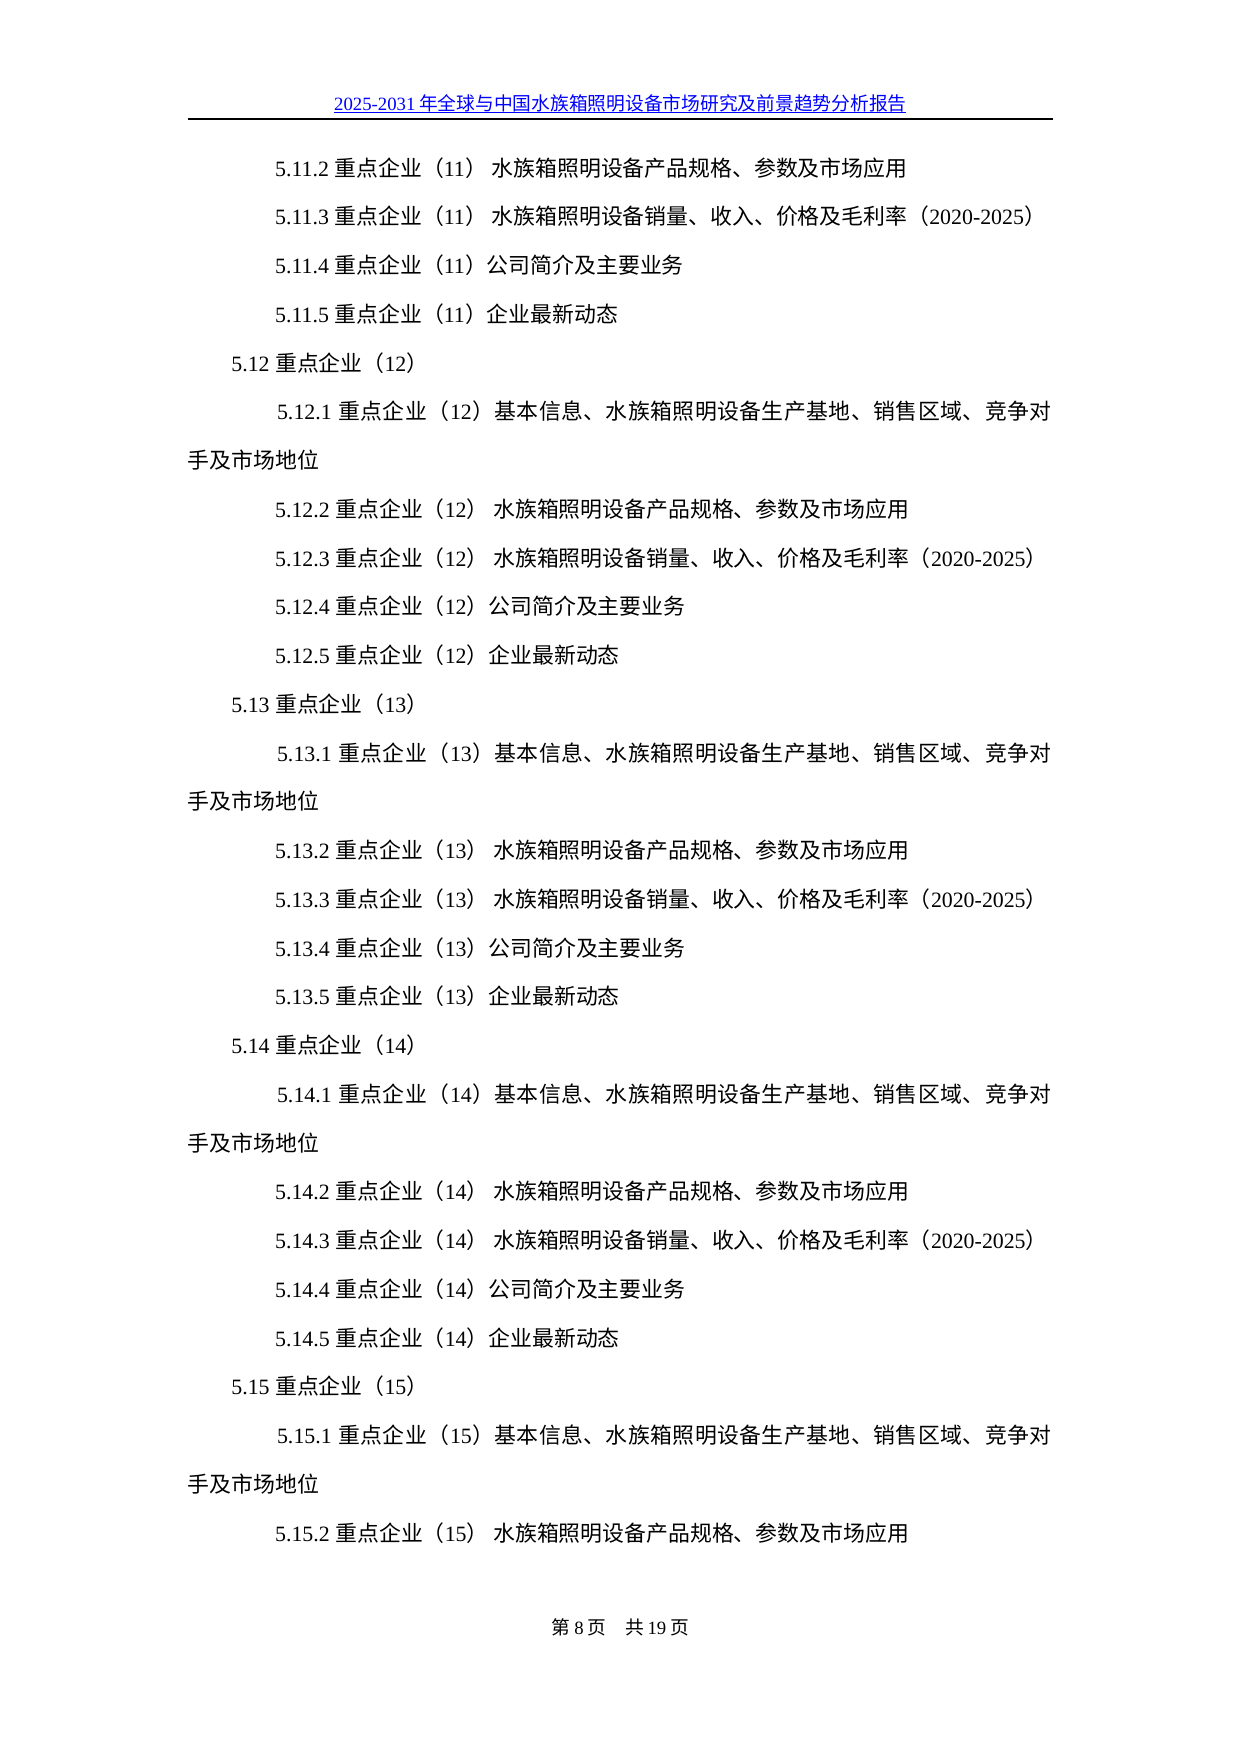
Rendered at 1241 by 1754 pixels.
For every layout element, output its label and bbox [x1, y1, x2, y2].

text [187, 150, 1053, 1548]
